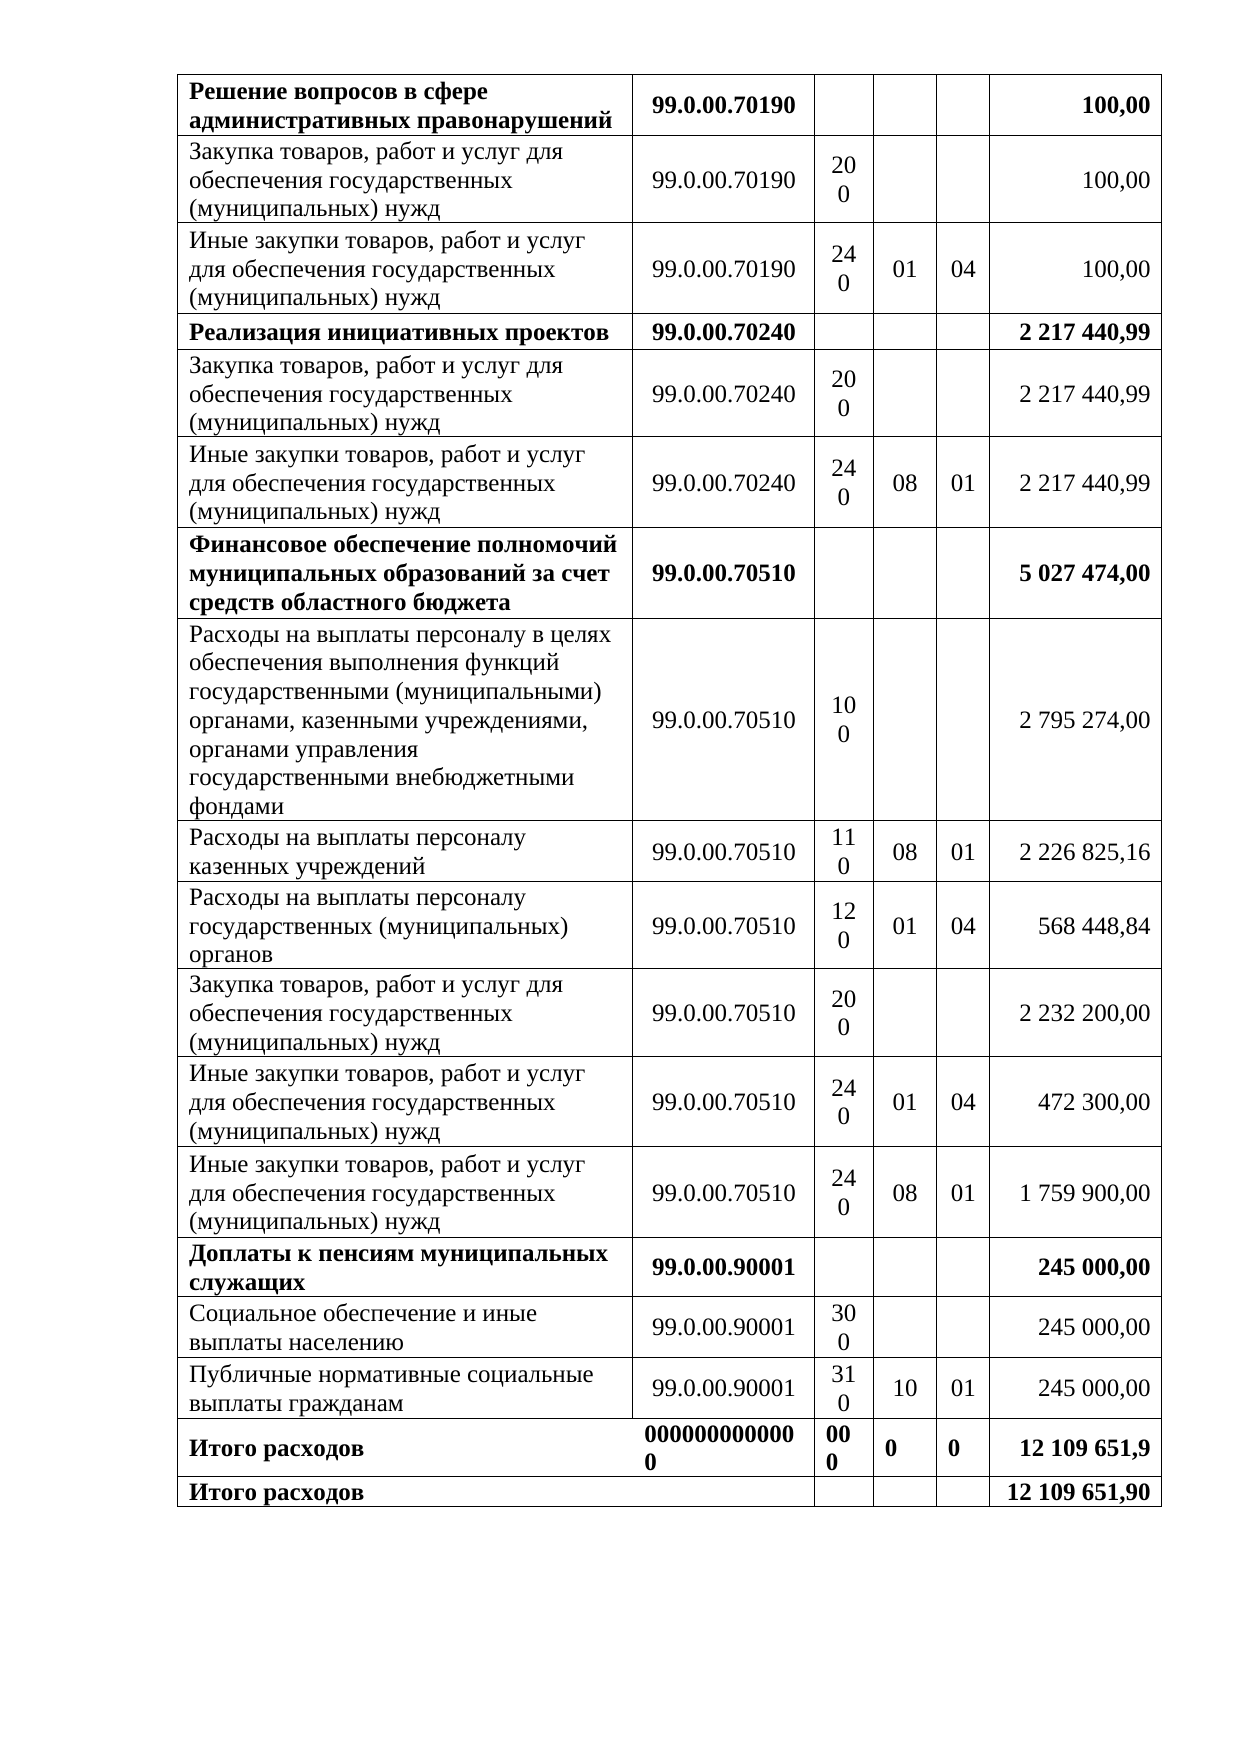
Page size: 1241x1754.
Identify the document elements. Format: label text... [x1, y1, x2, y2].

table_cell 99.0.00.70510 [633, 1057, 814, 1146]
table_cell Закупка товаров, работ и услуг для обеспечения государственных (муниципальных) нужд [178, 350, 632, 436]
table_cell 200 [815, 136, 873, 222]
table_cell 0000000000000 [633, 1419, 814, 1476]
table_cell 245 000,00 [990, 1358, 1161, 1418]
table_cell [937, 1477, 989, 1506]
table_cell 120 [815, 882, 873, 968]
table_cell Иные закупки товаров, работ и услуг для обеспечения государственных (муниципальных) нужд [178, 1057, 632, 1146]
table_cell 99.0.00.90001 [633, 1238, 814, 1296]
table_cell Социальное обеспечение и иные выплаты населению [178, 1297, 632, 1357]
table_cell Доплаты к пенсиям муниципальных служащих [178, 1238, 632, 1296]
table_cell 200 [815, 969, 873, 1056]
table_cell 200 [815, 350, 873, 436]
table_cell 568 448,84 [990, 882, 1161, 968]
table_cell [937, 619, 989, 820]
table_cell 310 [815, 1358, 873, 1418]
table_cell 99.0.00.70510 [633, 619, 814, 820]
table_cell 01 [874, 882, 936, 968]
table_cell 1 759 900,00 [990, 1147, 1161, 1237]
table_cell 5 027 474,00 [990, 528, 1161, 618]
table_cell 99.0.00.70510 [633, 969, 814, 1056]
table_cell 04 [937, 882, 989, 968]
table_cell 01 [874, 223, 936, 313]
table_cell 99.0.00.70510 [633, 821, 814, 881]
table_cell [937, 528, 989, 618]
table_cell 240 [815, 1057, 873, 1146]
table_cell [874, 528, 936, 618]
table_cell [874, 1238, 936, 1296]
table_cell [874, 350, 936, 436]
table_cell 99.0.00.70240 [633, 314, 814, 349]
table_cell 000 [815, 1419, 873, 1476]
table_cell 99.0.00.90001 [633, 1358, 814, 1418]
table_cell 245 000,00 [990, 1238, 1161, 1296]
table_cell Финансовое обеспечение полномочий муниципальных образований за счет средств областного бюджета [178, 528, 632, 618]
table_cell 100,00 [990, 223, 1161, 313]
table_cell [874, 136, 936, 222]
table_cell 240 [815, 437, 873, 527]
table_cell 12 109 651,90 [990, 1477, 1161, 1506]
table_cell 10 [874, 1358, 936, 1418]
table_cell 99.0.00.70510 [633, 882, 814, 968]
table_cell 99.0.00.70190 [633, 136, 814, 222]
table_cell 472 300,00 [990, 1057, 1161, 1146]
table_cell [937, 314, 989, 349]
table_cell 99.0.00.70190 [633, 75, 814, 135]
table_cell 12 109 651,9 [990, 1419, 1161, 1476]
table_cell [874, 619, 936, 820]
table_cell [874, 969, 936, 1056]
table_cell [178, 223, 632, 313]
table_cell 2 217 440,99 [990, 437, 1161, 527]
table_cell Публичные нормативные социальные выплаты гражданам [178, 1358, 632, 1418]
table_cell 2 226 825,16 [990, 821, 1161, 881]
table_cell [178, 136, 632, 222]
table_cell [937, 1297, 989, 1357]
table_cell 04 [937, 1057, 989, 1146]
table_cell [815, 1238, 873, 1296]
table_cell 08 [874, 437, 936, 527]
table_cell Итого расходов [178, 1477, 633, 1506]
table_cell [815, 1477, 873, 1506]
table_cell [874, 314, 936, 349]
table_cell 240 [815, 223, 873, 313]
table_cell [874, 1477, 936, 1506]
table_cell [874, 75, 936, 135]
table_cell [937, 969, 989, 1056]
table_cell 08 [874, 821, 936, 881]
table_cell [815, 314, 873, 349]
table_cell 300 [815, 1297, 873, 1357]
table_cell 2 795 274,00 [990, 619, 1161, 820]
table_cell Решение вопросов в сфере административных правонарушений [178, 75, 632, 135]
table_cell 04 [937, 223, 989, 313]
table_cell 100,00 [990, 136, 1161, 222]
table_cell 110 [815, 821, 873, 881]
table_cell 99.0.00.90001 [633, 1297, 814, 1357]
table_cell Иные закупки товаров, работ и услуг для обеспечения государственных (муниципальных) нужд [178, 1147, 632, 1237]
table_cell 08 [874, 1147, 936, 1237]
table_cell 99.0.00.70190 [633, 223, 814, 313]
table_cell 100,00 [990, 75, 1161, 135]
table_cell Расходы на выплаты персоналу казенных учреждений [178, 821, 632, 881]
table_cell 99.0.00.70240 [633, 437, 814, 527]
table_cell 99.0.00.70510 [633, 1147, 814, 1237]
table_cell 01 [937, 1147, 989, 1237]
table_cell 245 000,00 [990, 1297, 1161, 1357]
table_cell 0 [874, 1419, 936, 1476]
table_cell Расходы на выплаты персоналу в целях обеспечения выполнения функций государственными (муниципальными) органами, казенными учреждениями, органами управления государственными внебюджетными фондами [178, 619, 632, 820]
table_cell Итого расходов [178, 1419, 633, 1476]
table_cell 99.0.00.70510 [633, 528, 814, 618]
table_cell [937, 136, 989, 222]
table_cell 240 [815, 1147, 873, 1237]
table_cell Расходы на выплаты персоналу государственных (муниципальных) органов [178, 882, 632, 968]
table_cell Реализация инициативных проектов [178, 314, 632, 349]
table_cell [937, 1238, 989, 1296]
table_cell 01 [937, 437, 989, 527]
table_cell 2 217 440,99 [990, 314, 1161, 349]
table_cell [815, 528, 873, 618]
table_cell Иные закупки товаров, работ и услуг для обеспечения государственных (муниципальных) нужд [178, 437, 632, 527]
table_cell 2 217 440,99 [990, 350, 1161, 436]
table_cell [874, 1297, 936, 1357]
table_cell 01 [874, 1057, 936, 1146]
table_cell 99.0.00.70240 [633, 350, 814, 436]
table_cell 100 [815, 619, 873, 820]
table_cell 01 [937, 1358, 989, 1418]
table_cell [633, 1477, 814, 1506]
table_cell [937, 75, 989, 135]
table_cell 2 232 200,00 [990, 969, 1161, 1056]
table_cell 01 [937, 821, 989, 881]
table_cell Закупка товаров, работ и услуг для обеспечения государственных (муниципальных) нужд [178, 969, 632, 1056]
table_cell [937, 350, 989, 436]
table_cell 0 [937, 1419, 989, 1476]
table_cell [815, 75, 873, 135]
